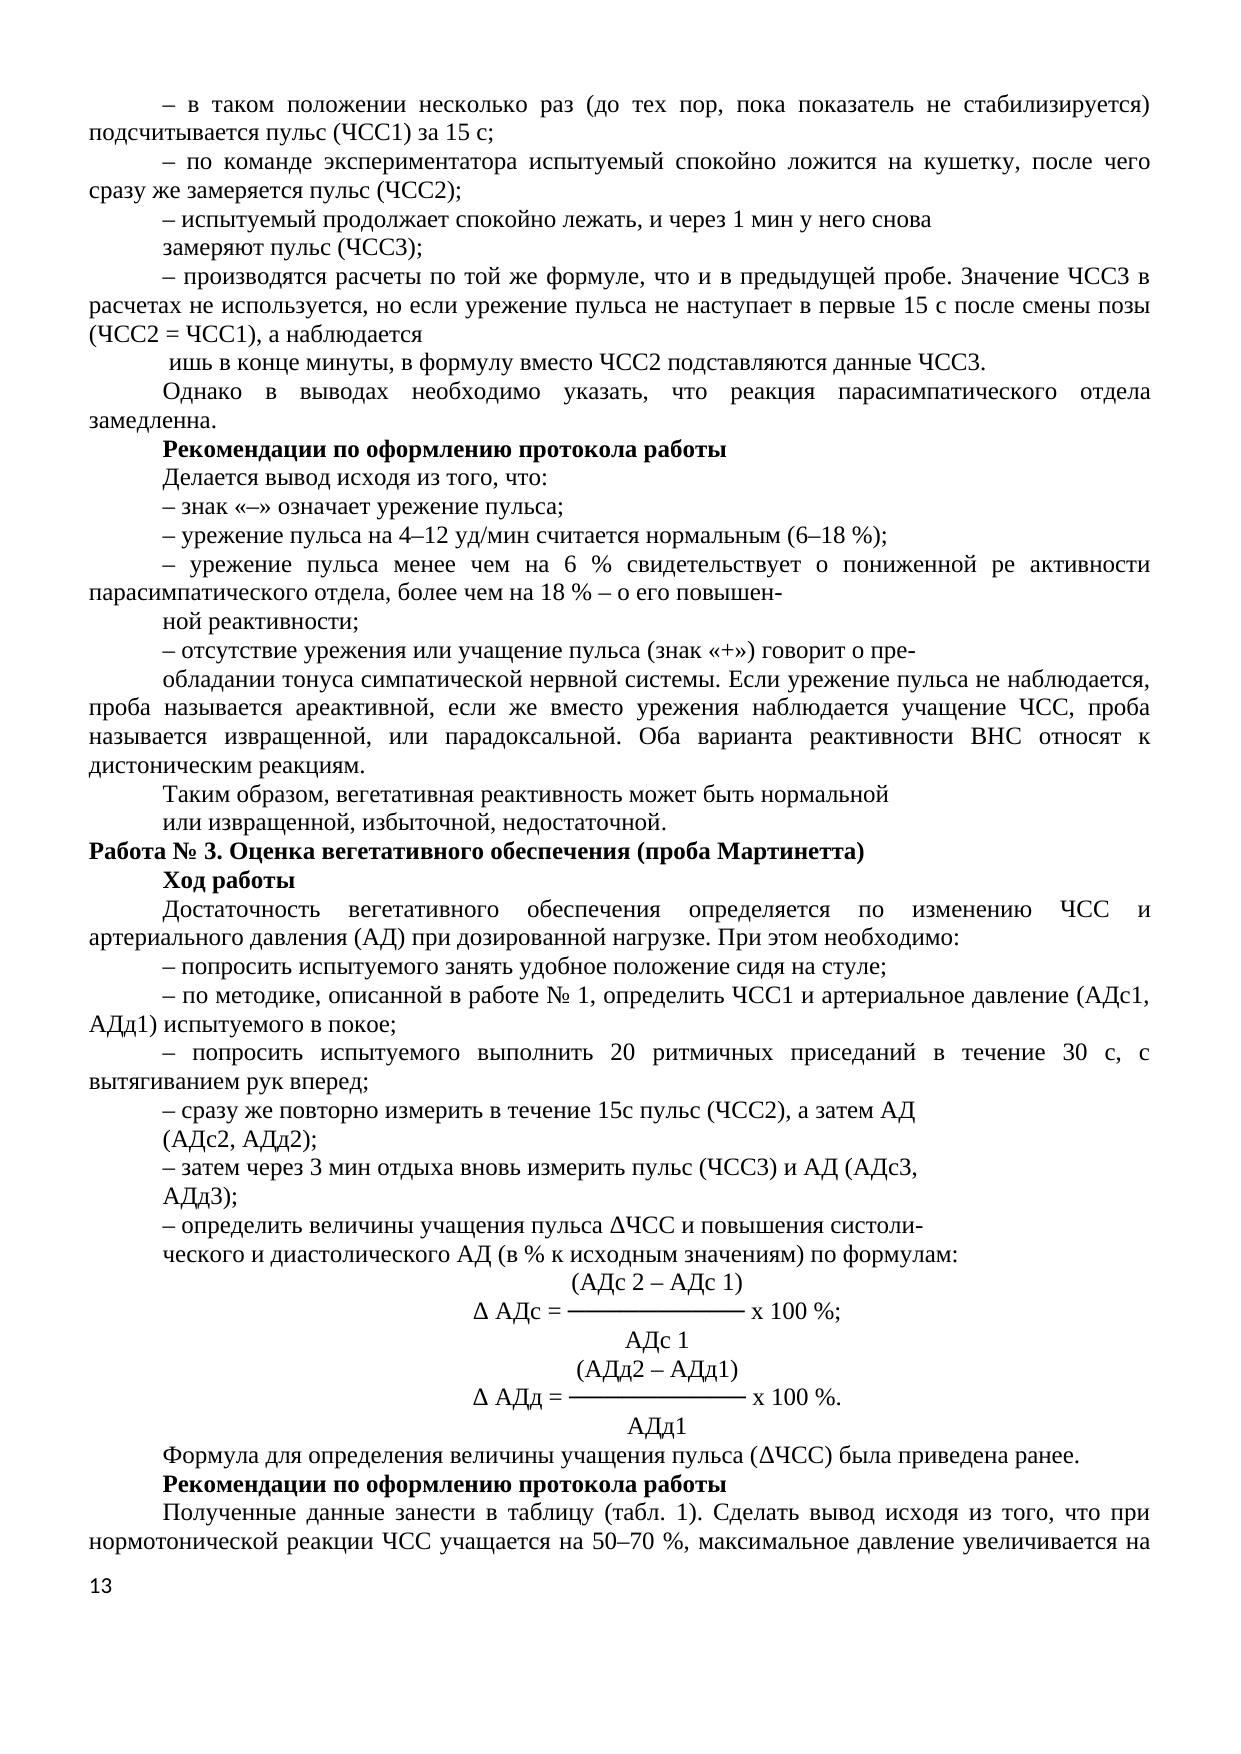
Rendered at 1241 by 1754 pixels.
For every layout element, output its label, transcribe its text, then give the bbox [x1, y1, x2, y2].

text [89, 1497, 1152, 1555]
text – испытуемый продолжает спокойно лежать, и через 1 мин у него снова [89, 204, 1152, 232]
text – урежение пульса менее чем на 6 % свидетельствует о пониженной ре активности парасимпатического отдела, более чем на 18 % – о его повышен- [89, 549, 1152, 606]
text (АДс2, АДд2); [89, 1124, 1152, 1152]
text – по методике, описанной в работе № 1, определить ЧСС1 и артериальное давление (АДс1, АДд1) испытуемого в покое; [89, 980, 1152, 1037]
text Δ АДс = ────────── х 100 %; [89, 1296, 1152, 1325]
text обладании тонуса симпатической нервной системы. Если урежение пульса не наблюдается, проба называется ареактивной, если же вместо урежения наблюдается учащение ЧСС, проба называется извращенной, или парадоксальной. Оба варианта реактивности ВНС относят к дистоническим реакциям. [89, 664, 1152, 779]
text АДд1 [89, 1411, 1152, 1440]
text Формула для определения величины учащения пульса (ΔЧСС) была приведена ранее. [89, 1440, 1152, 1469]
text – определить величины учащения пульса ΔЧСС и повышения систоли- [89, 1210, 1152, 1239]
text Ход работы [89, 865, 1152, 894]
text ишь в конце минуты, в формулу вместо ЧСС2 подставляются данные ЧСС3. [89, 347, 1152, 376]
text Однако в выводах необходимо указать, что реакция парасимпатического отдела замедленна. [89, 376, 1152, 434]
text Рекомендации по оформлению протокола работы [89, 1469, 1152, 1497]
text – попросить испытуемого выполнить 20 ритмичных приседаний в течение 30 с, с вытягиванием рук вперед; [89, 1037, 1152, 1095]
text АДс 1 [89, 1325, 1152, 1354]
text – знак «–» означает урежение пульса; [89, 491, 1152, 520]
text – затем через 3 мин отдыха вновь измерить пульс (ЧСС3) и АД (АДс3, [89, 1152, 1152, 1181]
text Достаточность вегетативного обеспечения определяется по изменению ЧСС и артериального давления (АД) при дозированной нагрузке. При этом необходимо: [89, 894, 1152, 951]
text ной реактивности; [89, 606, 1152, 635]
text – в таком положении несколько раз (до тех пор, пока показатель не стабилизируется) подсчитывается пульс (ЧСС1) за 15 с; [89, 89, 1152, 146]
text замеряют пульс (ЧСС3); [89, 232, 1152, 261]
text Δ АДд = ────────── х 100 %. [89, 1382, 1152, 1411]
text – отсутствие урежения или учащение пульса (знак «+») говорит о пре- [89, 635, 1152, 664]
text АДд3); [89, 1181, 1152, 1210]
text Таким образом, вегетативная реактивность может быть нормальной [89, 779, 1152, 807]
text – урежение пульса на 4–12 уд/мин считается нормальным (6–18 %); [89, 520, 1152, 549]
text – по команде экспериментатора испытуемый спокойно ложится на кушетку, после чего сразу же замеряется пульс (ЧСС2); [89, 146, 1152, 204]
text (АДс 2 – АДс 1) [89, 1267, 1152, 1296]
text – попросить испытуемого занять удобное положение сидя на стуле; [89, 951, 1152, 980]
text (АДд2 – АДд1) [89, 1354, 1152, 1382]
text – сразу же повторно измерить в течение 15с пульс (ЧСС2), а затем АД [89, 1095, 1152, 1124]
text – производятся расчеты по той же формуле, что и в предыдущей пробе. Значение ЧСС3 в расчетах не используется, но если урежение пульса не наступает в первые 15 с после смены позы (ЧСС2 = ЧСС1), а наблюдается [89, 261, 1152, 347]
text или извращенной, избыточной, недостаточной. [89, 807, 1152, 836]
text ческого и диастолического АД (в % к исходным значениям) по формулам: [89, 1239, 1152, 1267]
text Рекомендации по оформлению протокола работы [89, 434, 1152, 462]
text Работа № 3. Оценка вегетативного обеспечения (проба Мартинетта) [89, 836, 1152, 865]
text Делается вывод исходя из того, что: [89, 462, 1152, 491]
